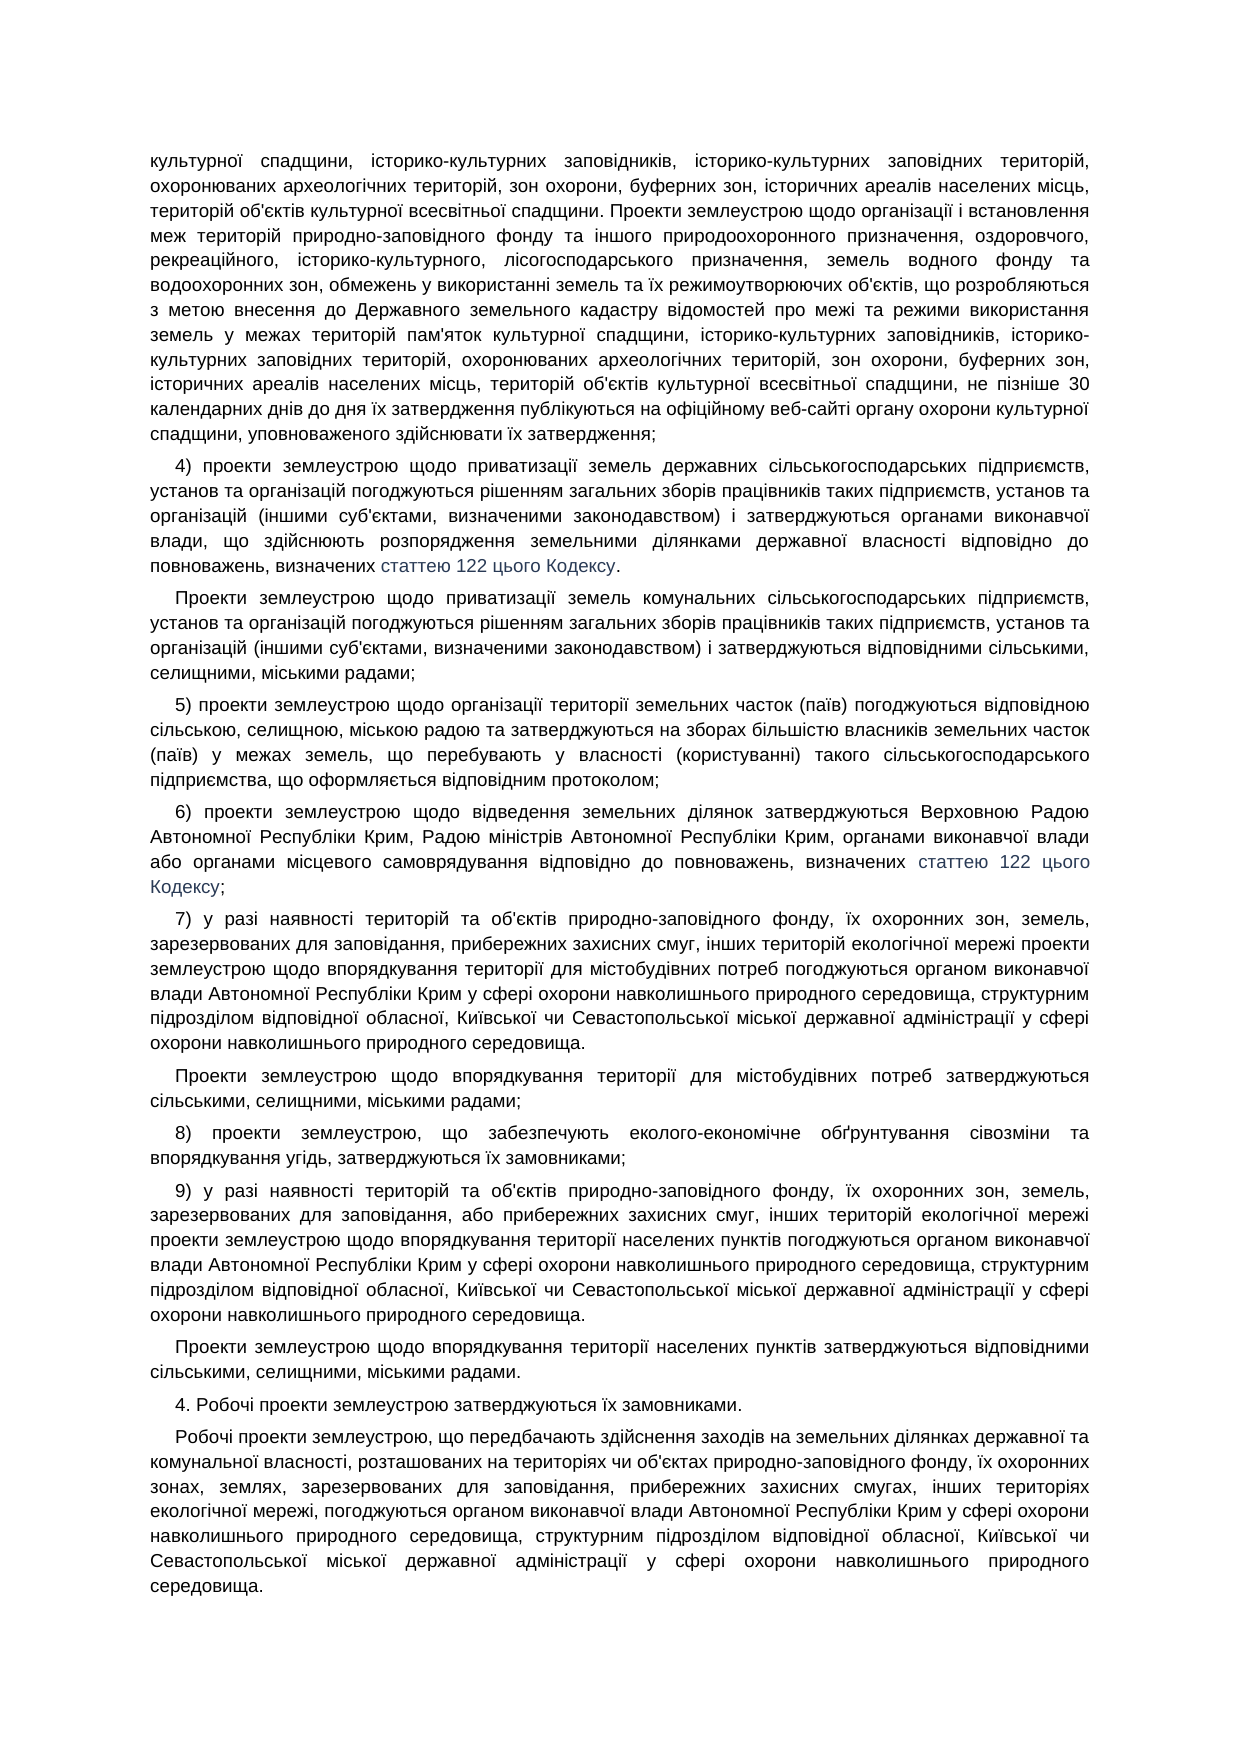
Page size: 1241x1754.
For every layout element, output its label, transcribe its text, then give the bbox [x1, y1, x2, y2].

text Робочі проекти землеустрою, що передбачають здійснення заходів на земельних ділянках державної та комунальної власності, розташованих на територіях чи об'єктах природно-заповідного фонду, їх охоронних зонах, землях, зарезервованих для заповідання, прибережних захисних смугах, інших територіях екологічної мережі, погоджуються органом виконавчої влади Автономної Республіки Крим у сфері охорони навколишнього природного середовища, структурним підрозділом відповідної обласної, Київської чи Севастопольської міської державної адміністрації у сфері охорони навколишнього природного середовища. [150, 1426, 1090, 1596]
text 4. Робочі проекти землеустрою затверджуються їх замовниками. [150, 1393, 1090, 1415]
text 9) у разі наявності територій та об'єктів природно-заповідного фонду, їх охоронних зон, земель, зарезервованих для заповідання, або прибережних захисних смуг, інших територій екологічної мережі проекти землеустрою щодо впорядкування території населених пунктів погоджуються органом виконавчої влади Автономної Республіки Крим у сфері охорони навколишнього природного середовища, структурним підрозділом відповідної обласної, Київської чи Севастопольської міської державної адміністрації у сфері охорони навколишнього природного середовища. [150, 1179, 1090, 1325]
text 7) у разі наявності територій та об'єктів природно-заповідного фонду, їх охоронних зон, земель, зарезервованих для заповідання, прибережних захисних смуг, інших територій екологічної мережі проекти землеустрою щодо впорядкування території для містобудівних потреб погоджуються органом виконавчої влади Автономної Республіки Крим у сфері охорони навколишнього природного середовища, структурним підрозділом відповідної обласної, Київської чи Севастопольської міської державної адміністрації у сфері охорони навколишнього природного середовища. [150, 908, 1090, 1053]
text 8) проекти землеустрою, що забезпечують еколого-економічне обґрунтування сівозміни та впорядкування угідь, затверджуються їх замовниками; [150, 1122, 1090, 1168]
text 4) проекти землеустрою щодо приватизації земель державних сільськогосподарських підприємств, установ та організацій погоджуються рішенням загальних зборів працівників таких підприємств, установ та організацій (іншими суб'єктами, визначеними законодавством) і затверджуються органами виконавчої влади, що здійснюють розпорядження земельними ділянками державної власності відповідно до повноважень, визначених статтею 122 цього Кодексу. [150, 455, 1090, 576]
text Проекти землеустрою щодо приватизації земель комунальних сільськогосподарських підприємств, установ та організацій погоджуються рішенням загальних зборів працівників таких підприємств, установ та організацій (іншими суб'єктами, визначеними законодавством) і затверджуються відповідними сільськими, селищними, міськими радами; [150, 587, 1090, 683]
text 5) проекти землеустрою щодо організації території земельних часток (паїв) погоджуються відповідною сільською, селищною, міською радою та затверджуються на зборах більшістю власників земельних часток (паїв) у межах земель, що перебувають у власності (користуванні) такого сільськогосподарського підприємства, що оформляється відповідним протоколом; [150, 694, 1090, 790]
text 6) проекти землеустрою щодо відведення земельних ділянок затверджуються Верховною Радою Автономної Республіки Крим, Радою міністрів Автономної Республіки Крим, органами виконавчої влади або органами місцевого самоврядування відповідно до повноважень, визначених статтею 122 цього Кодексу; [150, 801, 1090, 897]
text Проекти землеустрою щодо впорядкування території для містобудівних потреб затверджуються сільськими, селищними, міськими радами; [150, 1064, 1090, 1111]
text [150, 150, 1090, 444]
text Проекти землеустрою щодо впорядкування території населених пунктів затверджуються відповідними сільськими, селищними, міськими радами. [150, 1336, 1090, 1382]
